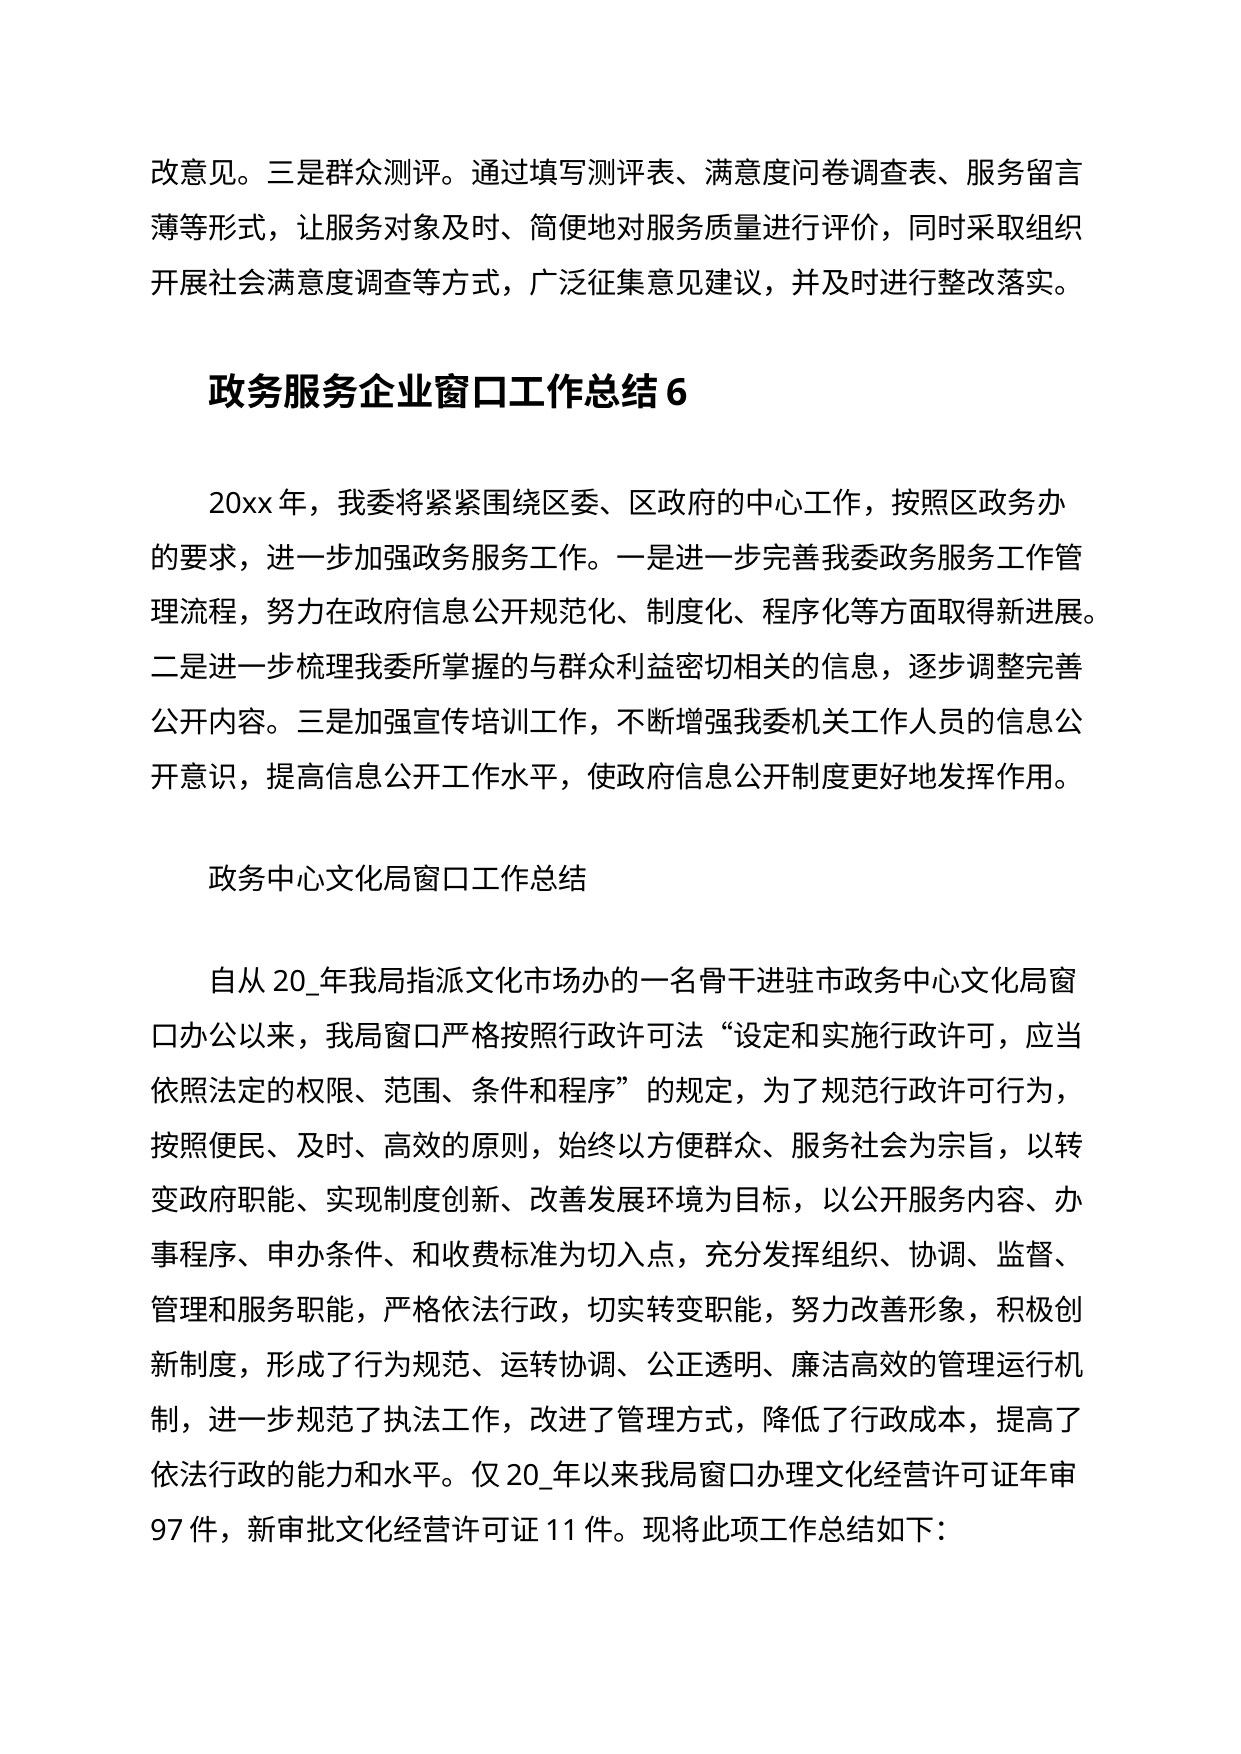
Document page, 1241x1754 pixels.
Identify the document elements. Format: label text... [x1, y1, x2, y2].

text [150, 150, 1090, 302]
text 20xx年，我委将紧紧围绕区委、区政府的中心工作，按照区政务办的要求，进一步加强政务服务工作。一是进一步完善我委政务服务工作管理流程，努力在政府信息公开规范化、制度化、程序化等方面取得新进展。二是进一步梳理我委所掌握的与群众利益密切相关的信息，逐步调整完善公开内容。三是加强宣传培训工作，不断增强我委机关工作人员的信息公开意识，提高信息公开工作水平，使政府信息公开制度更好地发挥作用。 [150, 479, 1090, 796]
text 自从20_年我局指派文化市场办的一名骨干进驻市政务中心文化局窗口办公以来，我局窗口严格按照行政许可法“设定和实施行政许可，应当依照法定的权限、范围、条件和程序”的规定，为了规范行政许可行为，按照便民、及时、高效的原则，始终以方便群众、服务社会为宗旨，以转变政府职能、实现制度创新、改善发展环境为目标，以公开服务内容、办事程序、申办条件、和收费标准为切入点，充分发挥组织、协调、监督、管理和服务职能，严格依法行政，切实转变职能，努力改善形象，积极创新制度，形成了行为规范、运转协调、公正透明、廉洁高效的管理运行机制，进一步规范了执法工作，改进了管理方式，降低了行政成本，提高了依法行政的能力和水平。仅20_年以来我局窗口办理文化经营许可证年审97件，新审批文化经营许可证11件。现将此项工作总结如下： [150, 957, 1090, 1549]
text 政务服务企业窗口工作总结6 [150, 362, 1090, 416]
text 政务中心文化局窗口工作总结 [150, 856, 1090, 898]
